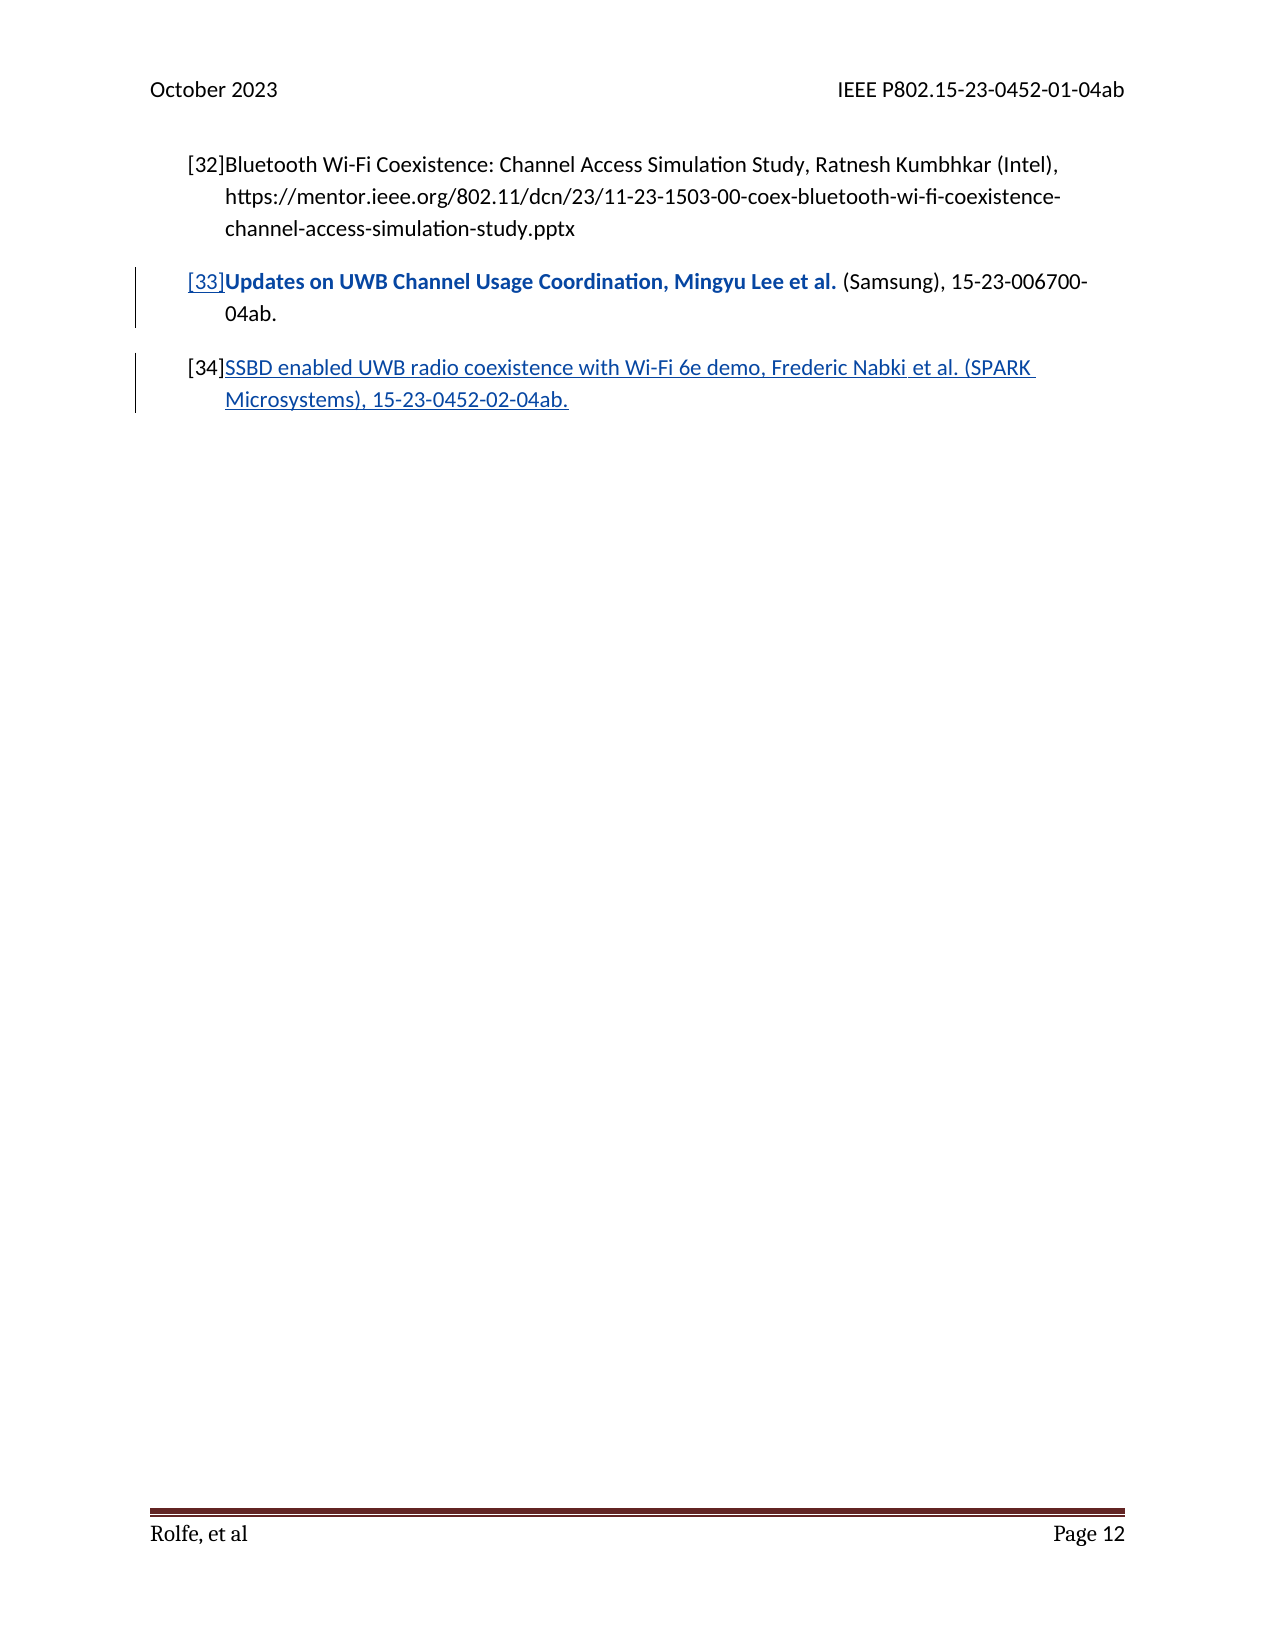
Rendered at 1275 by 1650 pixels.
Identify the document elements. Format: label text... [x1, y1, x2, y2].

list Bluetooth Wi-Fi Coexistence: Channel Access Simulation Study, Ratnesh Kumbhkar (Intel), https://mentor.ieee.org/802.11/dcn/23/11-23-1503-00-coex-bluetooth-wi-fi-coexistence-channel-access-simulation-study.pptx [187, 150, 1125, 242]
list Updates on UWB Channel Usage Coordination, Mingyu Lee et al. (Samsung), 15-23-006700-04ab. [187, 267, 1125, 328]
